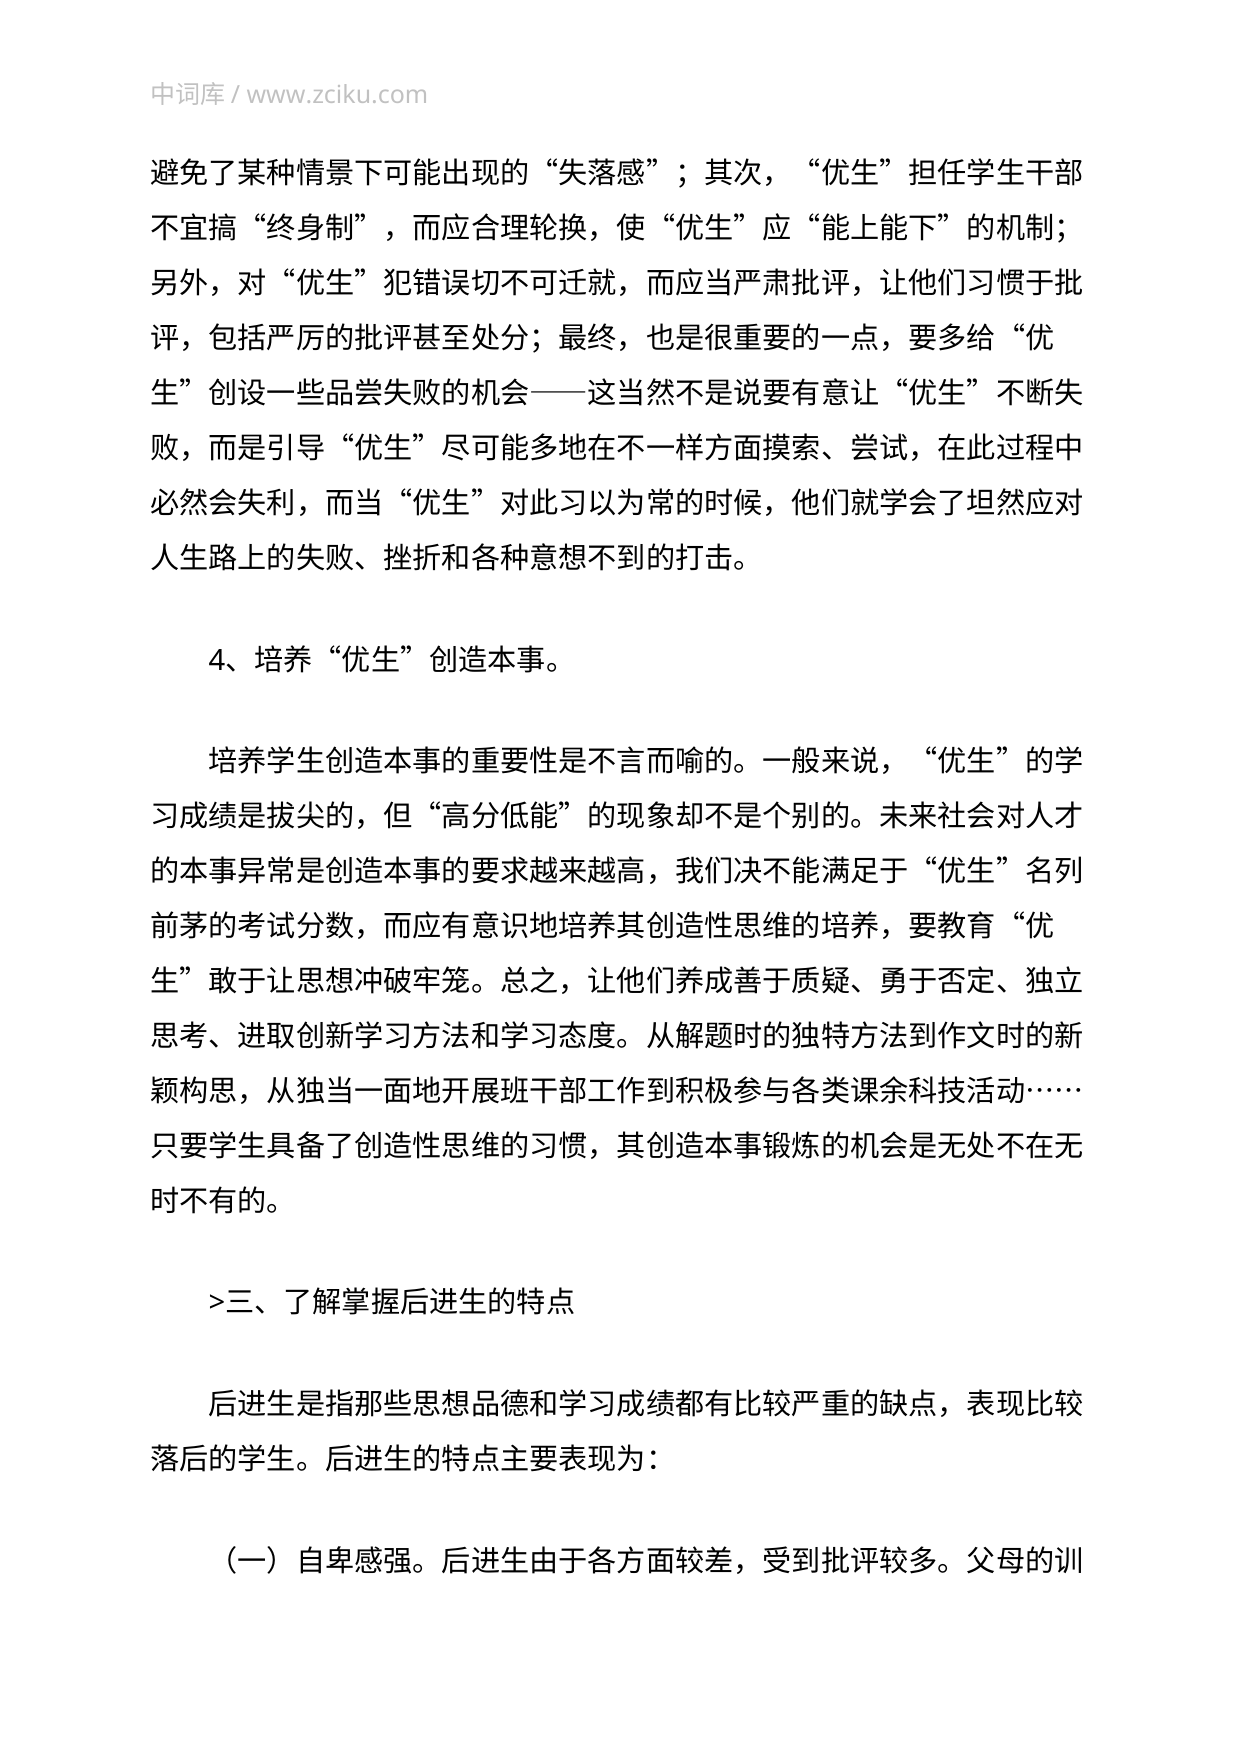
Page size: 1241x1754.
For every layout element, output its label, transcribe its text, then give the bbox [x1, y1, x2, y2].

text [150, 1538, 1090, 1580]
text 4、培养“优生”创造本事。 [150, 636, 1090, 678]
text 后进生是指那些思想品德和学习成绩都有比较严重的缺点，表现比较落后的学生。后进生的特点主要表现为： [150, 1381, 1090, 1478]
text >三、了解掌握后进生的特点 [150, 1279, 1090, 1321]
text 培养学生创造本事的重要性是不言而喻的。一般来说，“优生”的学习成绩是拔尖的，但“高分低能”的现象却不是个别的。未来社会对人才的本事异常是创造本事的要求越来越高，我们决不能满足于“优生”名列前茅的考试分数，而应有意识地培养其创造性思维的培养，要教育“优生”敢于让思想冲破牢笼。总之，让他们养成善于质疑、勇于否定、独立思考、进取创新学习方法和学习态度。从解题时的独特方法到作文时的新颖构思，从独当一面地开展班干部工作到积极参与各类课余科技活动……只要学生具备了创造性思维的习惯，其创造本事锻炼的机会是无处不在无时不有的。 [150, 738, 1090, 1219]
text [150, 150, 1090, 577]
